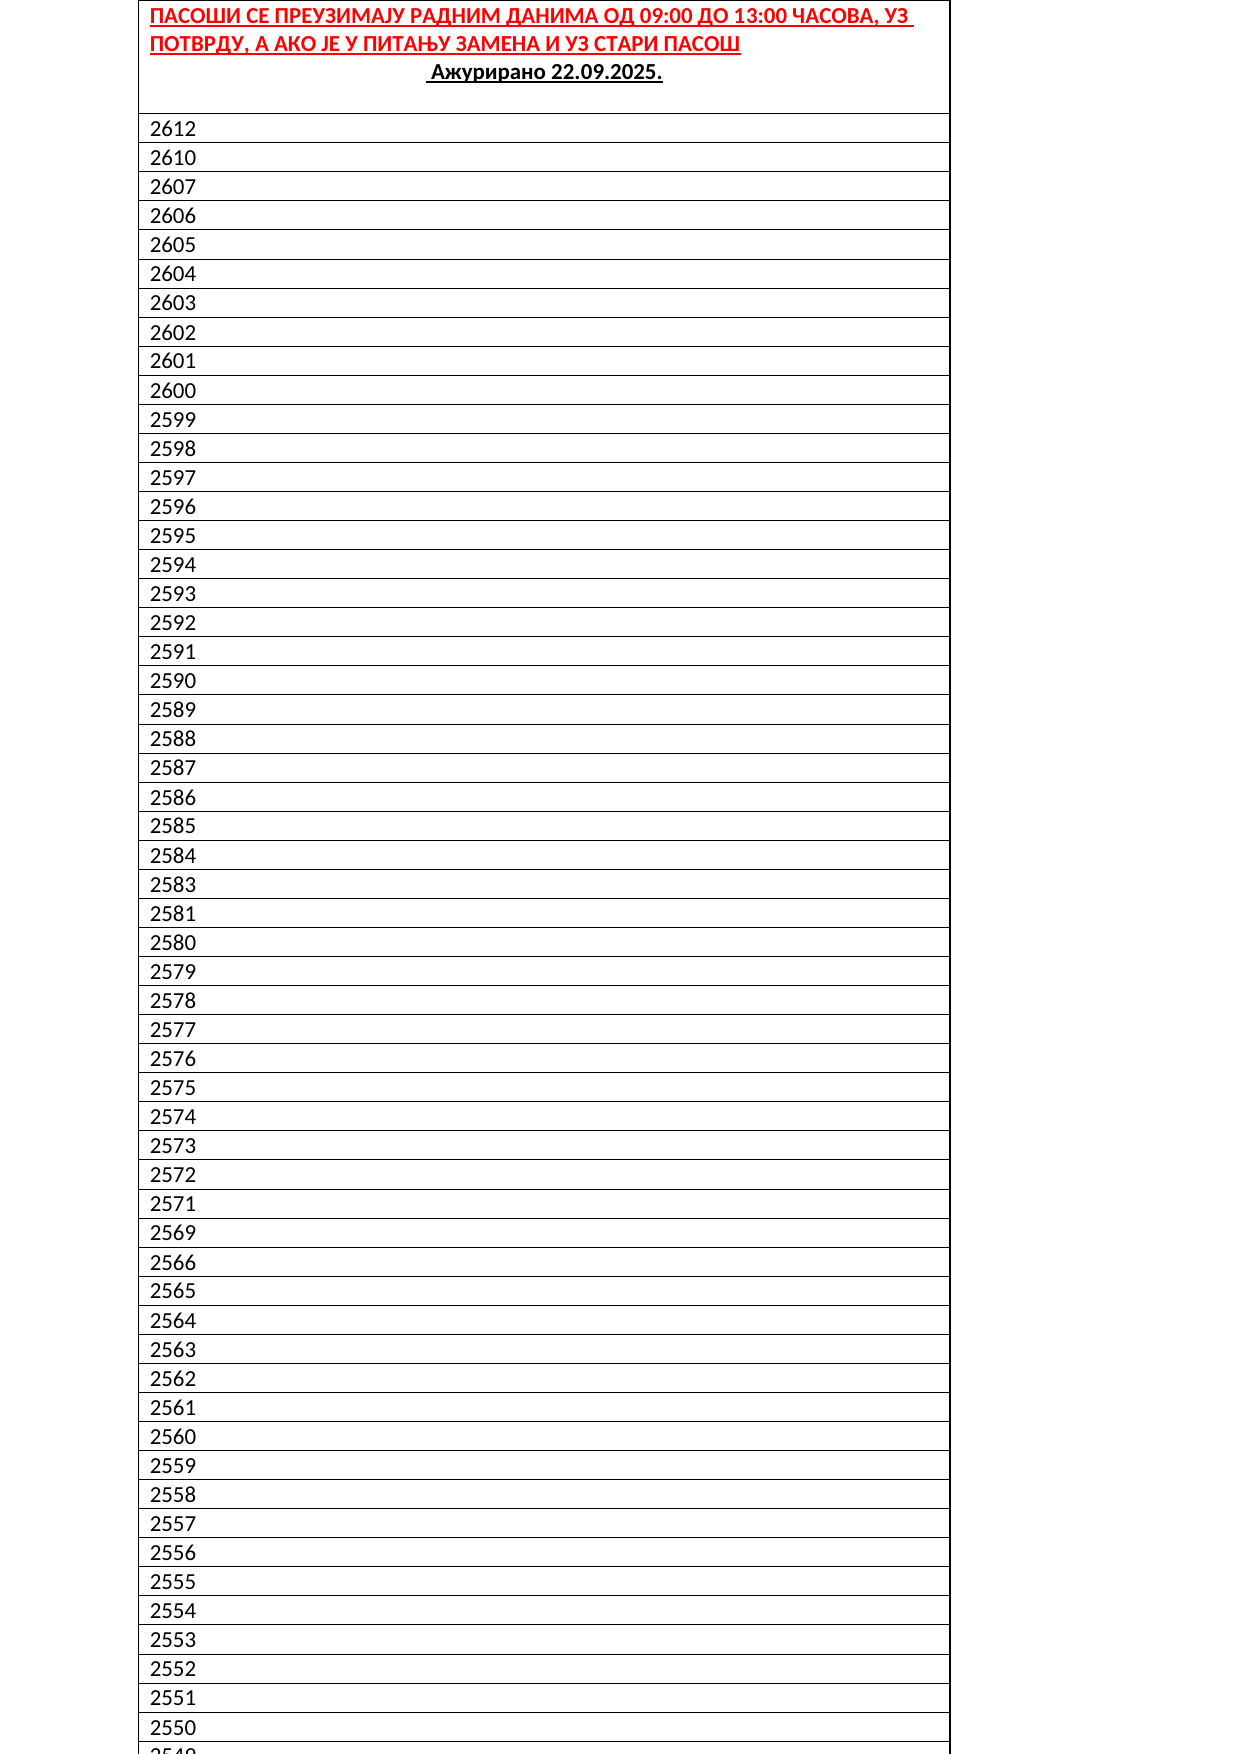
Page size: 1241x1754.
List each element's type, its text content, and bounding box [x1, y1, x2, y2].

table_cell 2598 [139, 434, 949, 462]
table_cell 2575 [139, 1073, 949, 1101]
table_header ПАСОШИ СЕ ПРЕУЗИМАЈУ РАДНИМ ДАНИМА ОД 09:00 ДО 13:00 ЧАСОВА, УЗ ПОТВРДУ, А АКО ЈЕ У ПИТАЊУ ЗАМЕНА И УЗ СТАРИ ПАСОШ Ажурирано 22.09.2025. [139, 1, 949, 113]
table_cell 2586 [139, 783, 949, 811]
table_cell 2577 [139, 1015, 949, 1043]
table_cell 2606 [139, 201, 949, 229]
table_cell 2559 [139, 1451, 949, 1479]
table_cell 2612 [139, 114, 949, 142]
table_cell 2601 [139, 347, 949, 375]
table_cell 2610 [139, 143, 949, 171]
table_cell 2573 [139, 1131, 949, 1159]
table_cell 2602 [139, 318, 949, 346]
table_cell 2550 [139, 1713, 949, 1741]
table_cell 2581 [139, 899, 949, 927]
table_cell 2563 [139, 1335, 949, 1363]
table_cell 2589 [139, 695, 949, 723]
table_cell 2580 [139, 928, 949, 956]
table_cell 2587 [139, 754, 949, 782]
table_cell 2599 [139, 405, 949, 433]
table_cell 2554 [139, 1596, 949, 1624]
table_cell 2565 [139, 1277, 949, 1305]
table_cell 2605 [139, 230, 949, 258]
table_cell 2566 [139, 1248, 949, 1276]
table_cell 2603 [139, 289, 949, 317]
table_cell 2574 [139, 1102, 949, 1130]
table_cell 2561 [139, 1393, 949, 1421]
table_cell 2607 [139, 172, 949, 200]
table_cell 2558 [139, 1480, 949, 1508]
table_cell 2579 [139, 957, 949, 985]
table_cell 2591 [139, 637, 949, 665]
table_cell 2576 [139, 1044, 949, 1072]
table_cell 2552 [139, 1655, 949, 1682]
table_cell 2569 [139, 1219, 949, 1247]
table_cell 2584 [139, 841, 949, 869]
table_cell 2564 [139, 1306, 949, 1334]
table_cell 2594 [139, 550, 949, 578]
table_cell 2590 [139, 666, 949, 694]
table_cell 2551 [139, 1684, 949, 1712]
table_cell 2595 [139, 521, 949, 549]
table_cell 2592 [139, 608, 949, 636]
table_cell 2588 [139, 725, 949, 752]
table_cell 2604 [139, 260, 949, 287]
table_cell 2585 [139, 812, 949, 840]
table_cell 2583 [139, 870, 949, 898]
table_cell 2571 [139, 1190, 949, 1217]
table_cell 2578 [139, 986, 949, 1014]
table_cell 2553 [139, 1625, 949, 1653]
table_cell 2596 [139, 492, 949, 520]
table_cell 2597 [139, 463, 949, 491]
table_cell 2593 [139, 579, 949, 607]
table_cell 2556 [139, 1538, 949, 1566]
table_cell 2555 [139, 1567, 949, 1595]
table_cell 2562 [139, 1364, 949, 1392]
table_cell 2600 [139, 376, 949, 404]
table_cell 2557 [139, 1509, 949, 1537]
table_cell 2572 [139, 1160, 949, 1188]
table_cell 2560 [139, 1422, 949, 1450]
